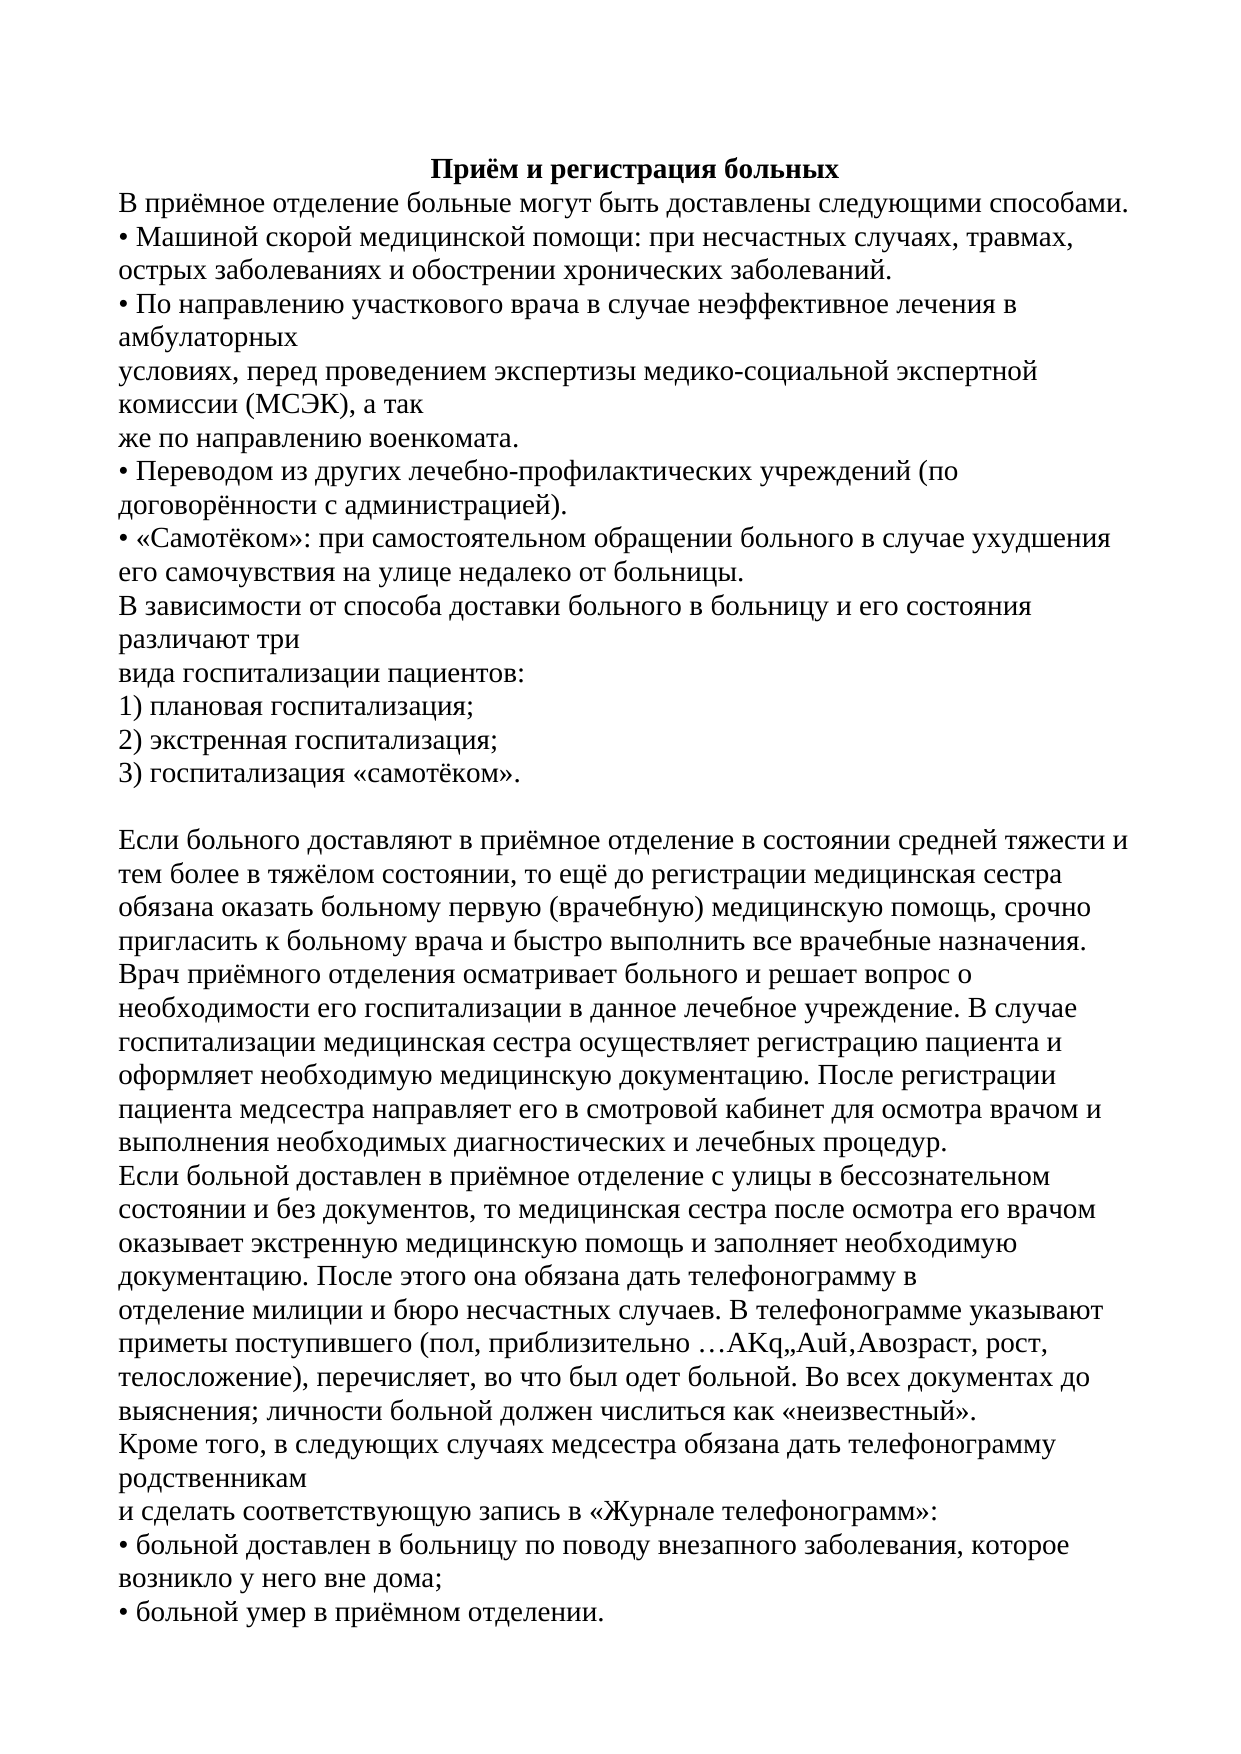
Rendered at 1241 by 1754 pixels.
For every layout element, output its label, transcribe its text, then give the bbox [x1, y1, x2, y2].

text В зависимости от способа доставки больного в больницу и его состояния различают три [118, 588, 1152, 655]
text • По направлению участкового врача в случае неэффективное лечения в амбулаторных [118, 286, 1152, 353]
text отделение милиции и бюро несчастных случаев. В телефонограмме указывают приметы поступившего (пол, приблизительно …АKq„Аuй‚Авозраст, рост, телосложение), перечисляет, во что был одет больной. Во всех документах до выяснения; личности больной должен числиться как «неизвестный». [118, 1292, 1152, 1426]
text 3) госпитализация «самотёком». [118, 755, 1152, 789]
text условиях, перед проведением экспертизы медико-социальной экспертной комиссии (МСЭК), а так [118, 353, 1152, 420]
text Приём и регистрация больных [118, 152, 1152, 185]
text • Переводом из других лечебно-профилактических учреждений (по договорённости с администрацией). [118, 453, 1152, 521]
text • «Самотёком»: при самостоятельном обращении больного в случае ухудшения его самочувствия на улице недалеко от больницы. [118, 521, 1152, 588]
text 2) экстренная госпитализация; [118, 722, 1152, 755]
text выполнения необходимых диагностических и лечебных процедур. [118, 1124, 1152, 1158]
text 1) плановая госпитализация; [118, 688, 1152, 722]
text Врач приёмного отделения осматривает больного и решает вопрос о необходимости его госпитализации в данное лечебное учреждение. В случае госпитализации медицинская сестра осуществляет регистрацию пациента и оформляет необходимую медицинскую документацию. После регистрации пациента медсестра направляет его в смотровой кабинет для осмотра врачом и [118, 957, 1152, 1124]
text вида госпитализации пациентов: [118, 655, 1152, 688]
text Если больного доставляют в приёмное отделение в состоянии средней тяжести и тем более в тяжёлом состоянии, то ещё до регистрации медицинская сестра обязана оказать больному первую (врачебную) медицинскую помощь, срочно пригласить к больному врача и быстро выполнить все врачебные назначения. [118, 822, 1152, 957]
text Кроме того, в следующих случаях медсестра обязана дать телефонограмму родственникам [118, 1426, 1152, 1493]
text • больной умер в приёмном отделении. [118, 1594, 1152, 1627]
text • Машиной скорой медицинской помощи: при несчастных случаях, травмах, острых заболеваниях и обострении хронических заболеваний. [118, 219, 1152, 286]
text и сделать соответствующую запись в «Журнале телефонограмм»: [118, 1493, 1152, 1527]
text же по направлению военкомата. [118, 420, 1152, 453]
text В приёмное отделение больные могут быть доставлены следующими способами. [118, 185, 1152, 219]
text Если больной доставлен в приёмное отделение с улицы в бессознательном состоянии и без документов, то медицинская сестра после осмотра его врачом оказывает экстренную медицинскую помощь и заполняет необходимую документацию. После этого она обязана дать телефонограмму в [118, 1158, 1152, 1292]
text • больной доставлен в больницу по поводу внезапного заболевания, которое возникло у него вне дома; [118, 1527, 1152, 1594]
